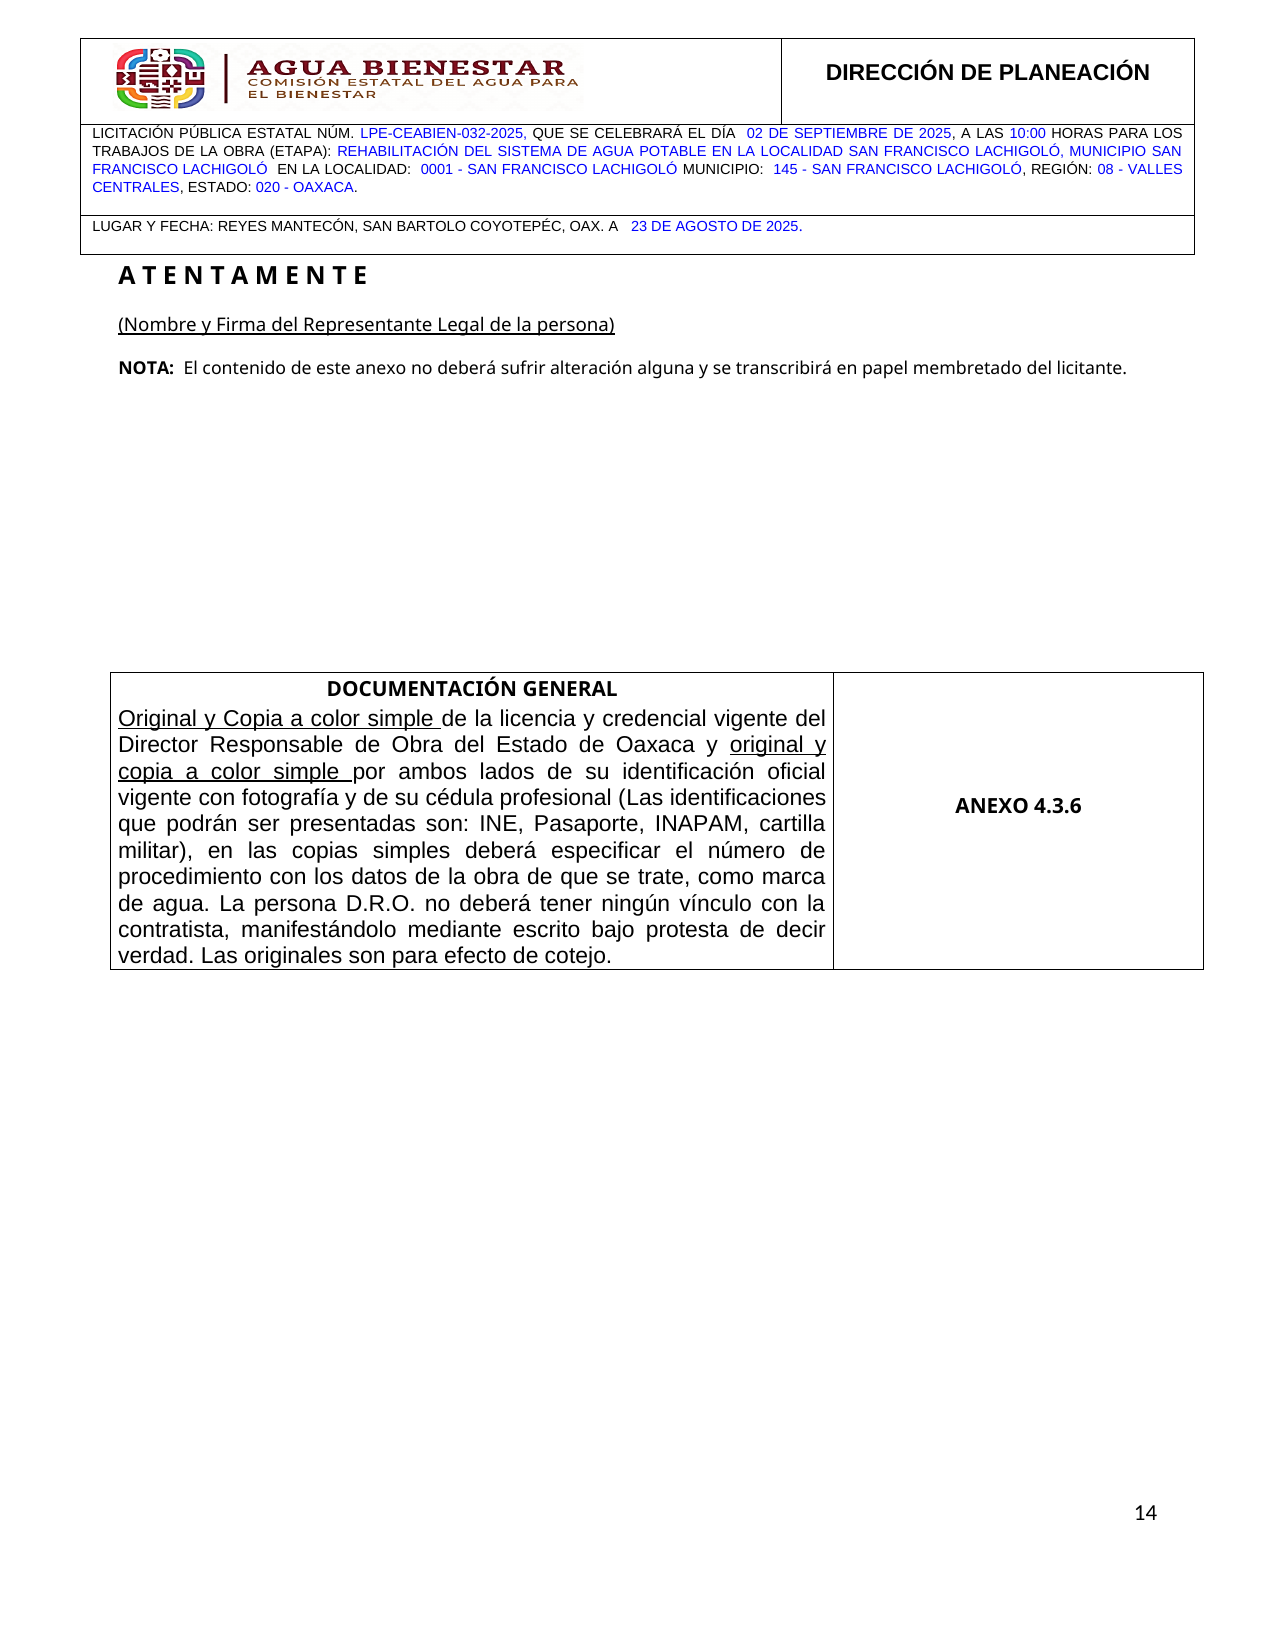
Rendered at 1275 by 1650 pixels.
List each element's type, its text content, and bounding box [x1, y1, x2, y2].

table_header ANEXO 4.3.6 [834, 673, 1203, 968]
text A T E N T A M E N T E [118, 255, 1157, 292]
text (Nombre y Firma del Representante Legal de la persona) [118, 311, 1157, 337]
text A T E N T A M E N T E [118, 154, 1157, 215]
text NOTA: El contenido de este anexo no deberá sufrir alteración alguna y se transcribirá en papel membretado del licitante. [118, 356, 1157, 380]
picture [112, 43, 584, 111]
table_header DOCUMENTACIÓN GENERAL Original y Copia a color simple de la licencia y credencial vigente del Director Responsable de Obra del Estado de Oaxaca y original y copia a color simple por ambos lados de su identificación oficial vigente con fotografía y de su cédula profesional (Las identificaciones que podrán ser presentadas son: INE, Pasaporte, INAPAM, cartilla militar), en las copias simples deberá especificar el número de procedimiento con los datos de la obra de que se trate, como marca de agua. La persona D.R.O. no deberá tener ningún vínculo con la contratista, manifestándolo mediante escrito bajo protesta de decir verdad. Las originales son para efecto de cotejo. [111, 673, 833, 968]
text A T E N T A M E N T E [118, 216, 1157, 254]
